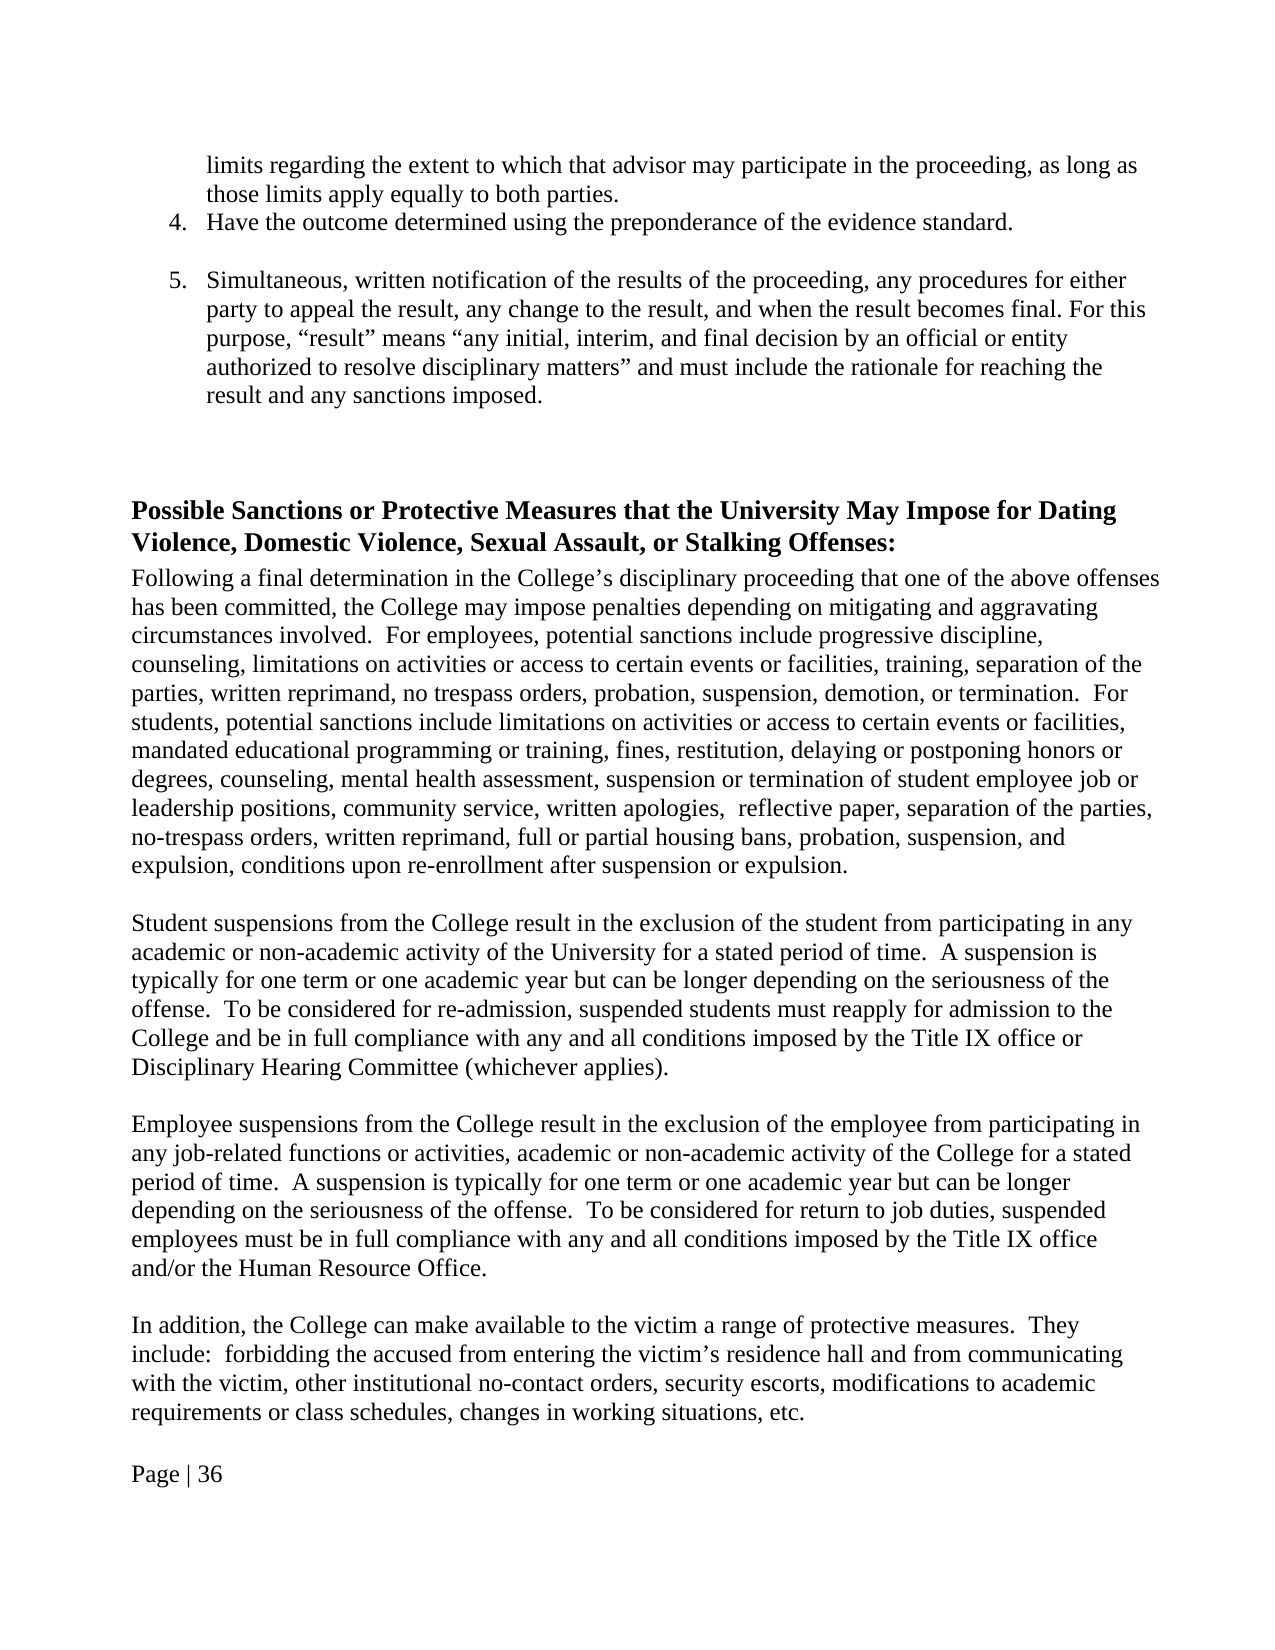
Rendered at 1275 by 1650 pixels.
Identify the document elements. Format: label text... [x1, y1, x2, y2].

text Employee suspensions from the College result in the exclusion of the employee from participating in any job-related functions or activities, academic or non-academic activity of the College for a stated period of time. A suspension is typically for one term or one academic year but can be longer depending on the seriousness of the offense. To be considered for return to job duties, suspended employees must be in full compliance with any and all conditions imposed by the Title IX office and/or the Human Resource Office. [131, 1109, 1162, 1282]
text In addition, the College can make available to the victim a range of protective measures. They include: forbidding the accused from entering the victim’s residence hall and from communicating with the victim, other institutional no-contact orders, security escorts, modifications to academic requirements or class schedules, changes in working situations, etc. [131, 1311, 1162, 1426]
text Following a final determination in the College’s disciplinary proceeding that one of the above offenses has been committed, the College may impose penalties depending on mitigating and aggravating circumstances involved. For employees, potential sanctions include progressive discipline, counseling, limitations on activities or access to certain events or facilities, training, separation of the parties, written reprimand, no trespass orders, probation, suspension, demotion, or termination. For students, potential sanctions include limitations on activities or access to certain events or facilities, mandated educational programming or training, fines, restitution, delaying or postponing honors or degrees, counseling, mental health assessment, suspension or termination of student employee job or leadership positions, community service, written apologies, reflective paper, separation of the parties, no-trespass orders, written reprimand, full or partial housing bans, probation, suspension, and expulsion, conditions upon re-enrollment after suspension or expulsion. [131, 563, 1162, 879]
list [169, 150, 1162, 207]
list Simultaneous, written notification of the results of the proceeding, any procedures for either party to appeal the result, any change to the result, and when the result becomes final. For this purpose, “result” means “any initial, interim, and final decision by an official or entity authorized to resolve disciplinary matters” and must include the rationale for reaching the result and any sanctions imposed. [169, 265, 1162, 409]
list Have the outcome determined using the preponderance of the evidence standard. [169, 207, 1162, 236]
text Student suspensions from the College result in the exclusion of the student from participating in any academic or non-academic activity of the University for a stated period of time. A suspension is typically for one term or one academic year but can be longer depending on the seriousness of the offense. To be considered for re-admission, suspended students must reapply for admission to the College and be in full compliance with any and all conditions imposed by the Title IX office or Disciplinary Hearing Committee (whichever applies). [131, 908, 1162, 1081]
text Possible Sanctions or Protective Measures that the University May Impose for Dating Violence, Domestic Violence, Sexual Assault, or Stalking Offenses: [131, 494, 1162, 557]
